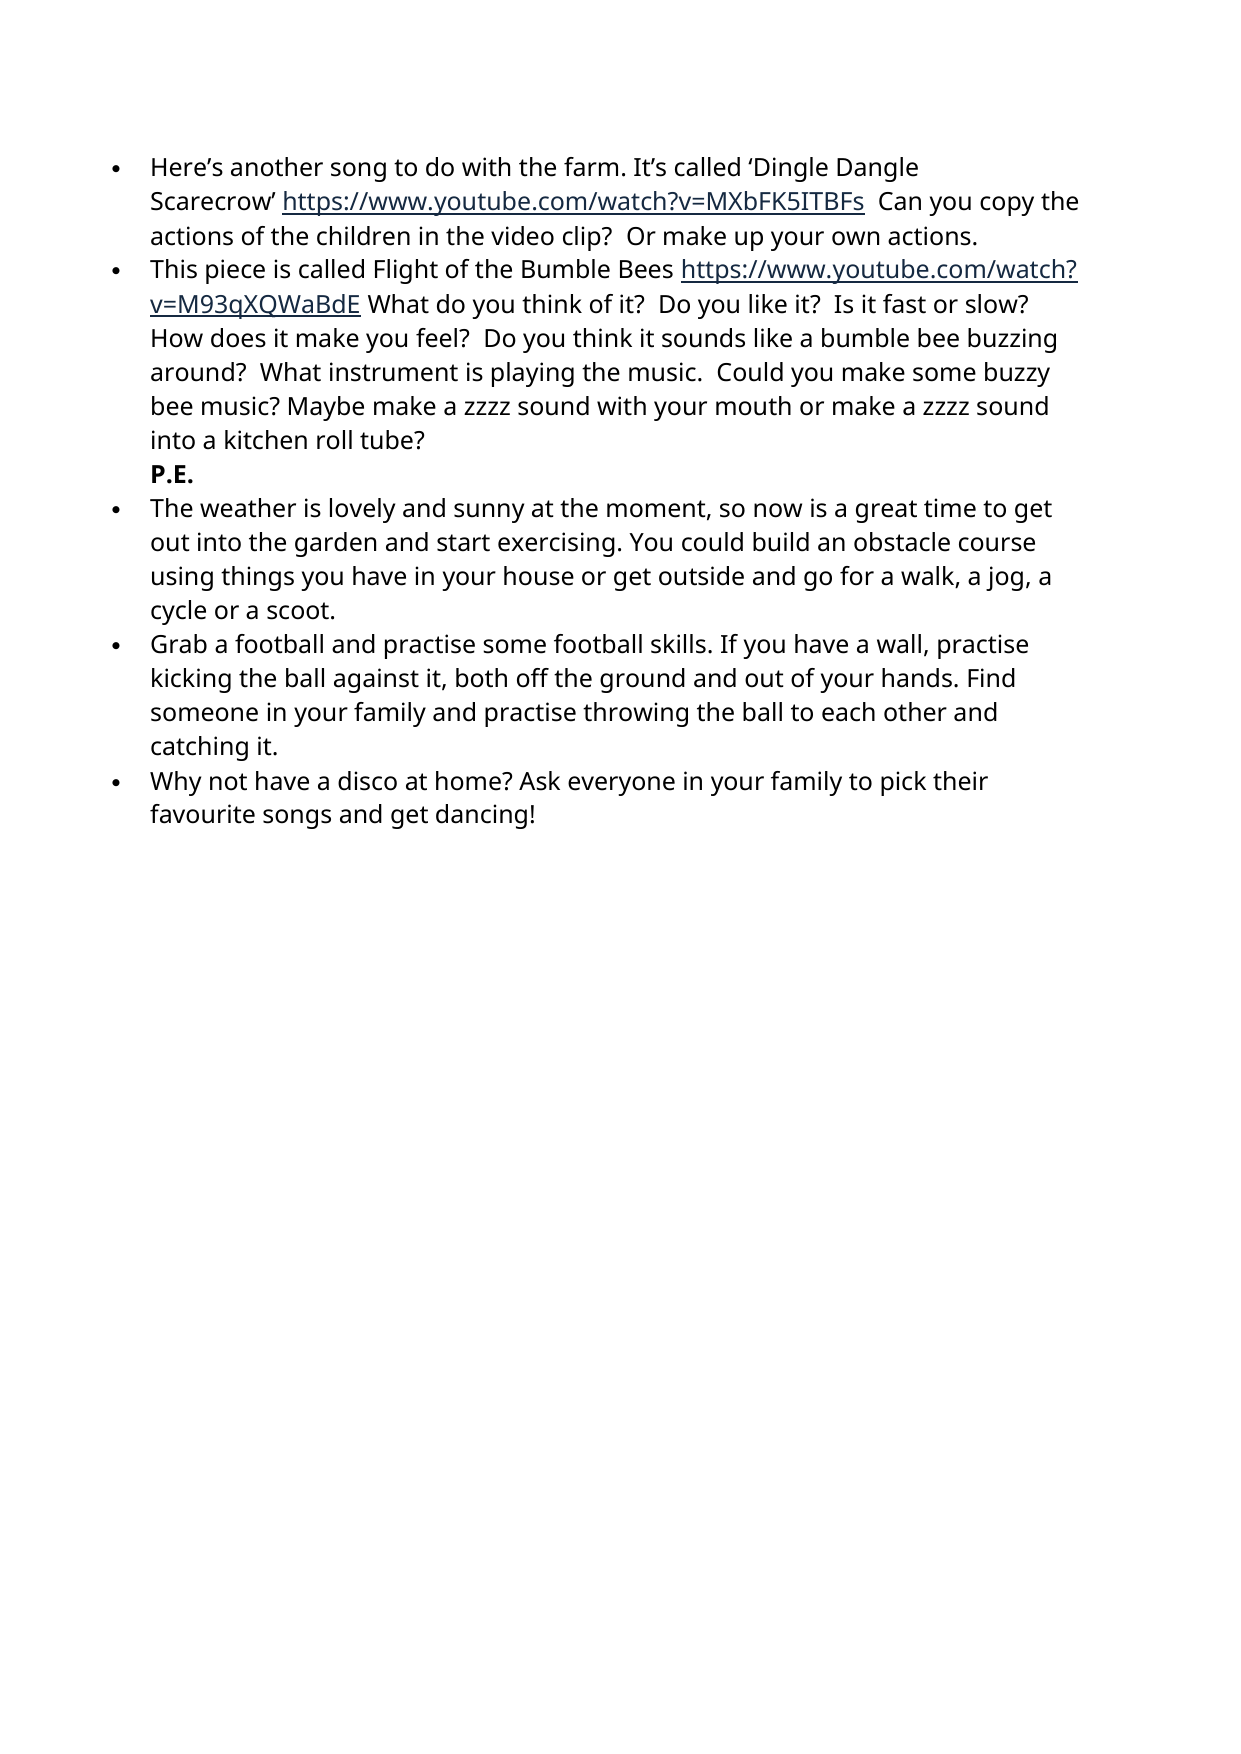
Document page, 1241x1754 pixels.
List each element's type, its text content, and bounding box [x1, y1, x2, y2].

list Why not have a disco at home? Ask everyone in your family to pick their favourite songs and get dancing! [112, 763, 1090, 831]
text P.E. [150, 457, 1090, 491]
list Grab a football and practise some football skills. If you have a wall, practise kicking the ball against it, both off the ground and out of your hands. Find someone in your family and practise throwing the ball to each other and catching it. [112, 627, 1090, 763]
list This piece is called Flight of the Bumble Bees https://www.youtube.com/watch?v=M93qXQWaBdE What do you think of it? Do you like it? Is it fast or slow? How does it make you feel? Do you think it sounds like a bumble bee buzzing around? What instrument is playing the music. Could you make some buzzy bee music? Maybe make a zzzz sound with your mouth or make a zzzz sound into a kitchen roll tube? [112, 252, 1090, 457]
list The weather is lovely and sunny at the moment, so now is a great time to get out into the garden and start exercising. You could build an obstacle course using things you have in your house or get outside and go for a walk, a jog, a cycle or a scoot. [112, 491, 1090, 627]
list Here’s another song to do with the farm. It’s called ‘Dingle Dangle Scarecrow’ https://www.youtube.com/watch?v=MXbFK5ITBFs Can you copy the actions of the children in the video clip? Or make up your own actions. [112, 150, 1090, 252]
